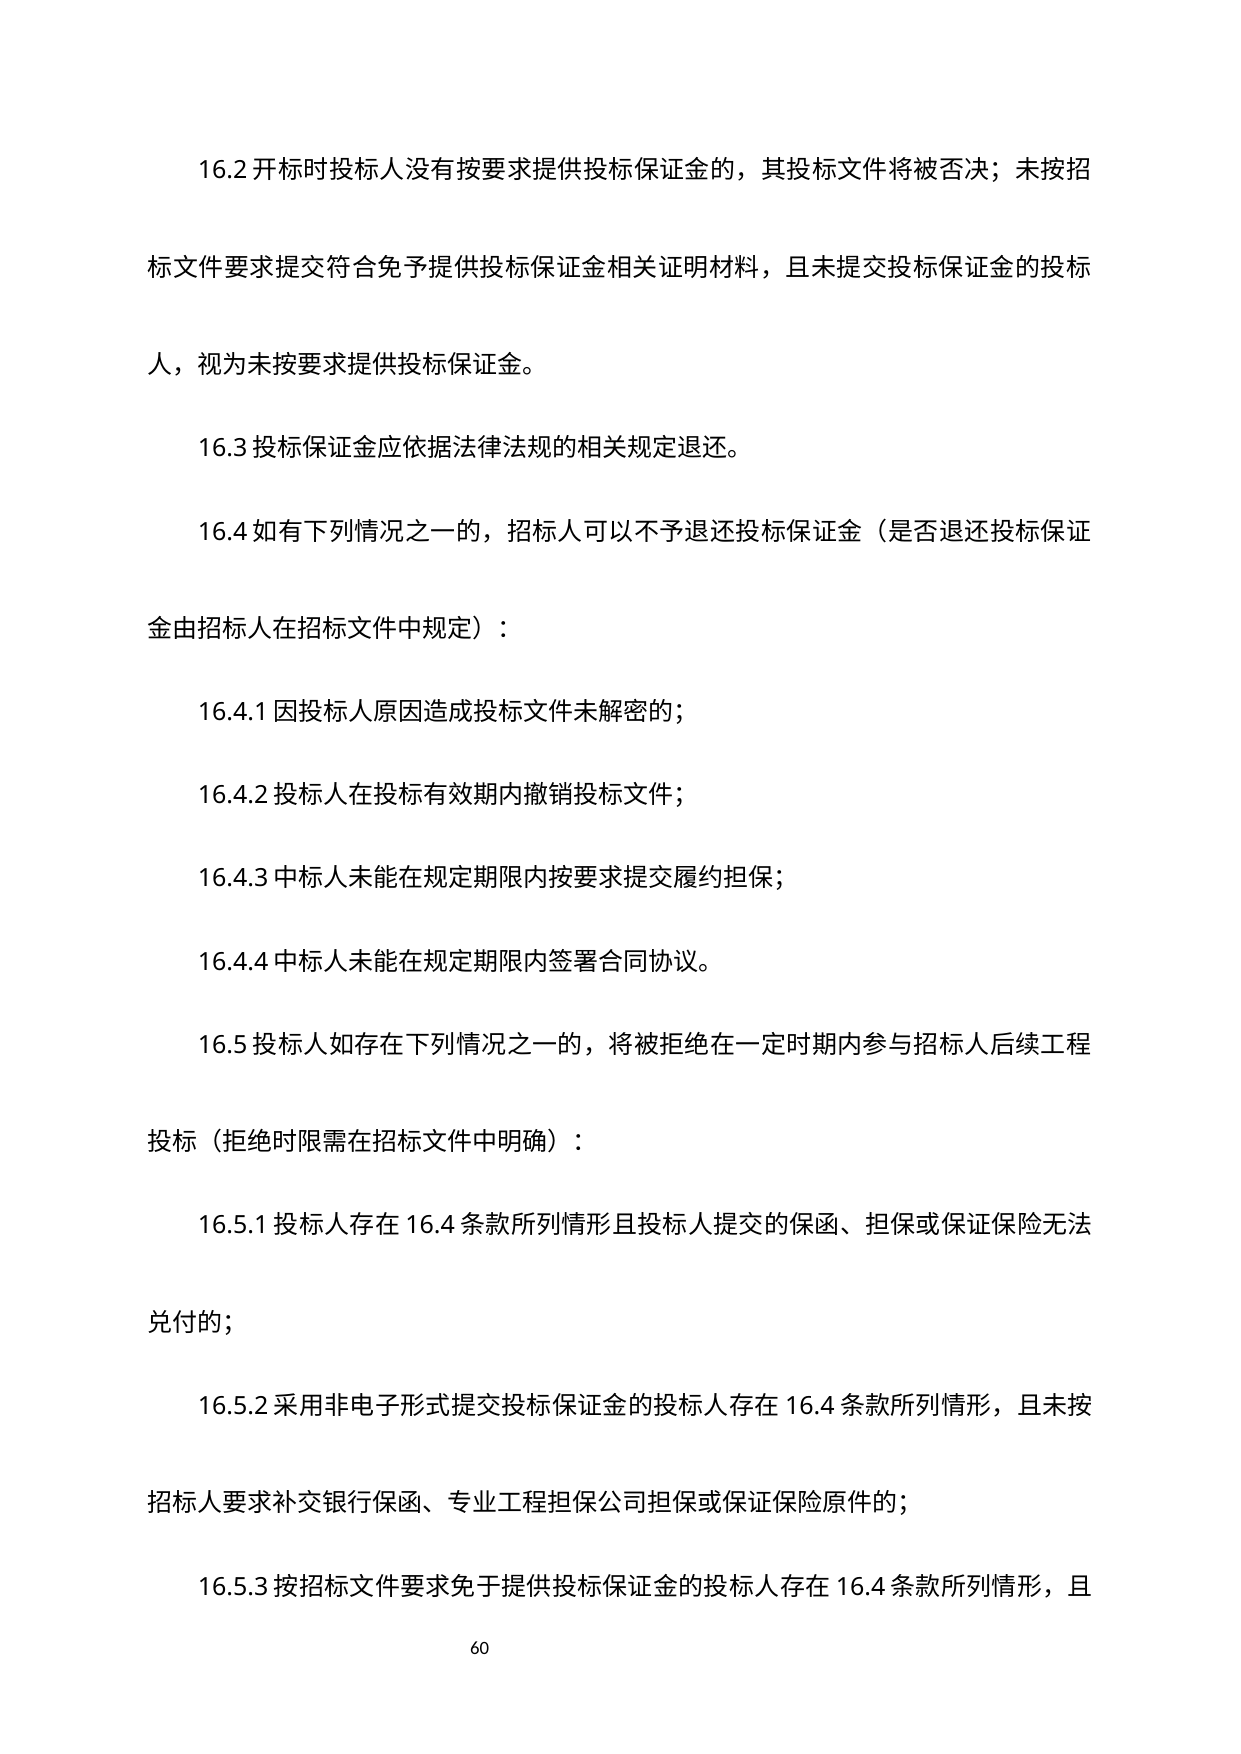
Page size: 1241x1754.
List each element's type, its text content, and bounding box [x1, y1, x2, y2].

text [148, 1552, 1092, 1617]
text 16.2开标时投标人没有按要求提供投标保证金的，其投标文件将被否决；未按招标文件要求提交符合免予提供投标保证金相关证明材料，且未提交投标保证金的投标人，视为未按要求提供投标保证金。 [148, 135, 1092, 395]
text 16.5投标人如存在下列情况之一的，将被拒绝在一定时期内参与招标人后续工程投标（拒绝时限需在招标文件中明确）： [148, 1010, 1092, 1172]
text 16.5.2采用非电子形式提交投标保证金的投标人存在16.4条款所列情形，且未按招标人要求补交银行保函、专业工程担保公司担保或保证保险原件的； [148, 1371, 1092, 1533]
text 16.4.3中标人未能在规定期限内按要求提交履约担保； [148, 843, 1092, 908]
text 16.3投标保证金应依据法律法规的相关规定退还。 [148, 413, 1092, 478]
text 16.4如有下列情况之一的，招标人可以不予退还投标保证金（是否退还投标保证金由招标人在招标文件中规定）： [148, 497, 1092, 659]
text 16.4.2投标人在投标有效期内撤销投标文件； [148, 760, 1092, 825]
text 16.4.1因投标人原因造成投标文件未解密的； [148, 677, 1092, 742]
text 16.4.4中标人未能在规定期限内签署合同协议。 [148, 927, 1092, 992]
text 16.5.1投标人存在16.4条款所列情形且投标人提交的保函、担保或保证保险无法兑付的； [148, 1190, 1092, 1353]
